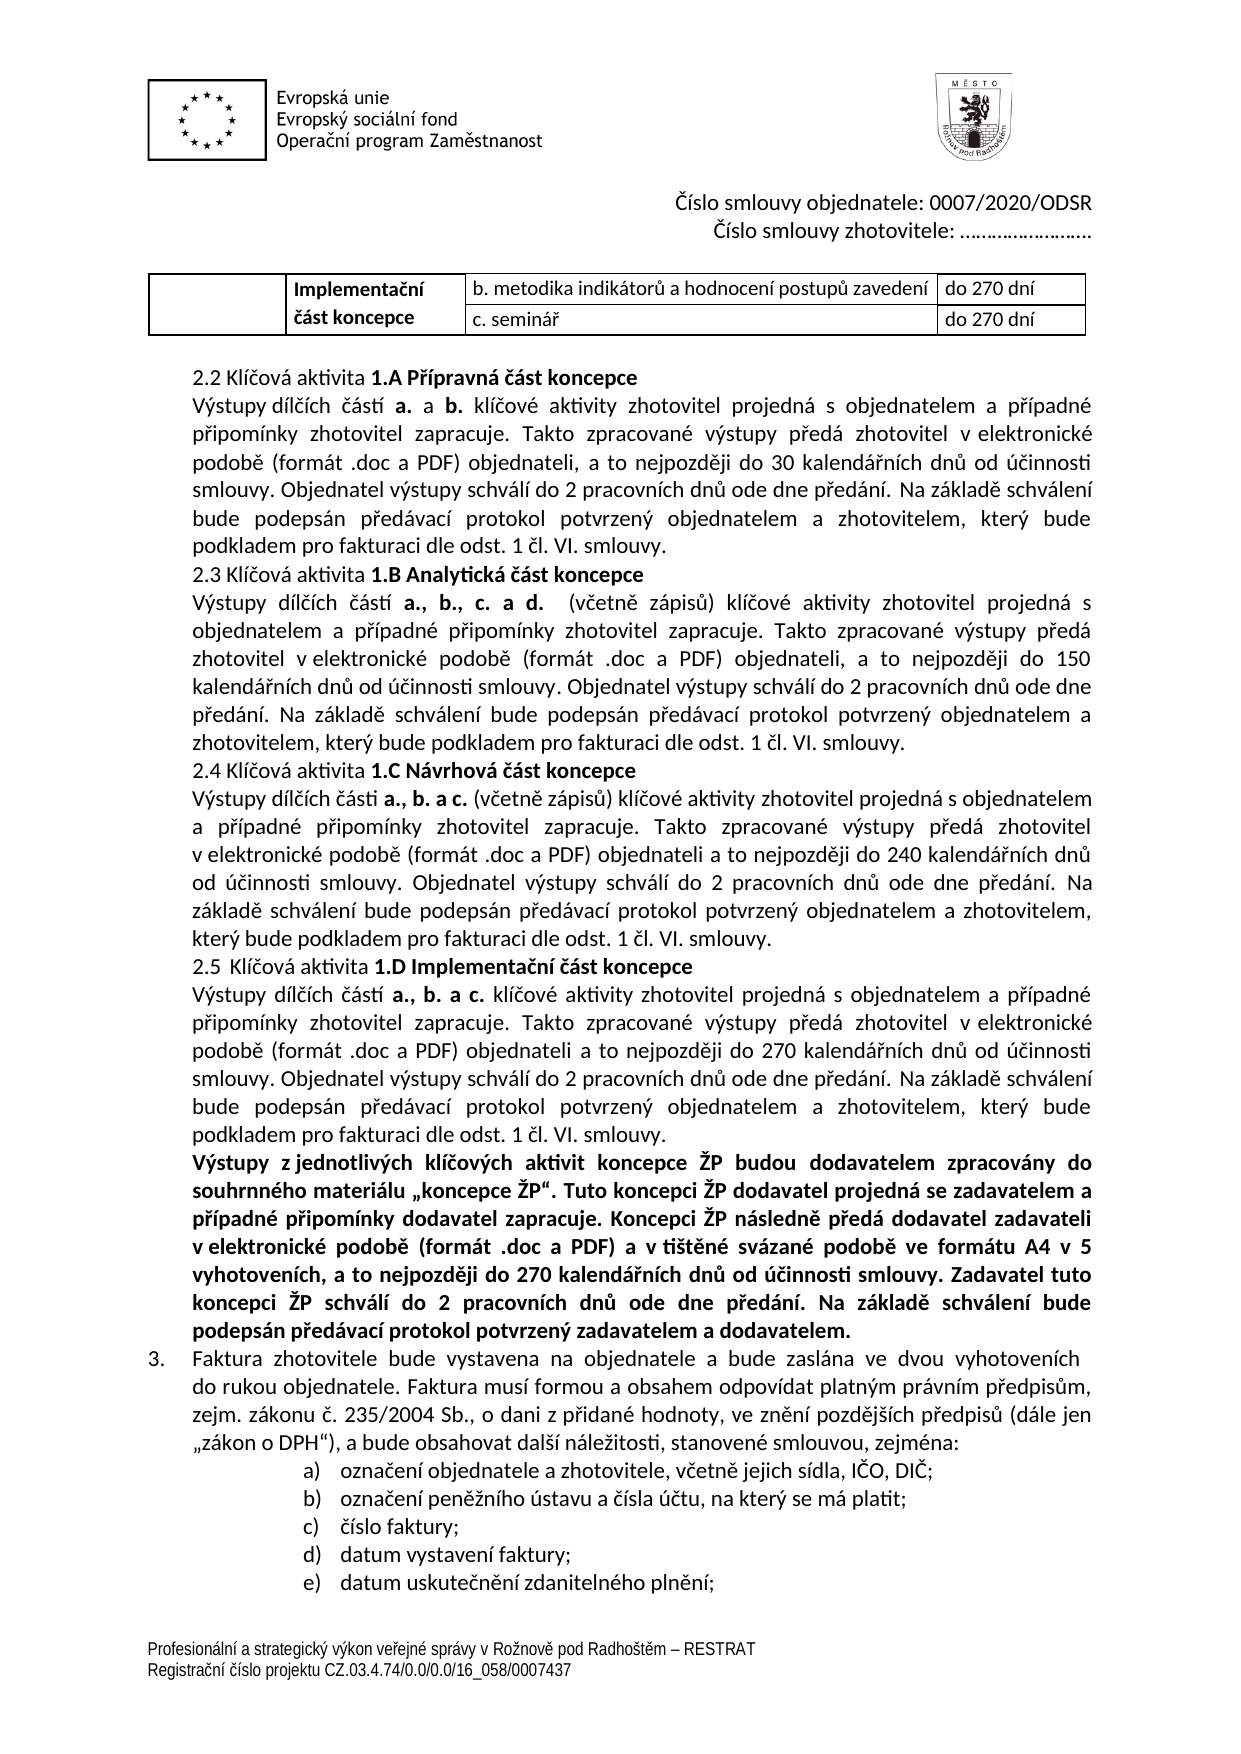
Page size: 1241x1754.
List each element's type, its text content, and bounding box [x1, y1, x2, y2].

text Výstupy dílčích částí a., b. a c. klíčové aktivity zhotovitel projedná s objednatelem a případné připomínky zhotovitel zapracuje. Takto zpracované výstupy předá zhotovitel v elektronické podobě (formát .doc a PDF) objednateli a to nejpozději do 270 kalendářních dnů od účinnosti smlouvy. Objednatel výstupy schválí do 2 pracovních dnů ode dne předání. Na základě schválení bude podepsán předávací protokol potvrzený objednatelem a zhotovitelem, který bude podkladem pro fakturaci dle odst. 1 čl. VI. smlouvy. [192, 980, 1093, 1148]
list Klíčová aktivita 1.D Implementační část koncepce [192, 952, 1093, 980]
text 2.3 Klíčová aktivita 1.B Analytická část koncepce [192, 560, 1093, 588]
text 3. Faktura zhotovitele bude vystavena na objednatele a bude zaslána ve dvou vyhotoveních do rukou objednatele. Faktura musí formou a obsahem odpovídat platným právním předpisům, zejm. zákonu č. 235/2004 Sb., o dani z přidané hodnoty, ve znění pozdějších předpisů (dále jen „zákon o DPH“), a bude obsahovat další náležitosti, stanovené smlouvou, zejména: [148, 1344, 1093, 1456]
text Výstupy z jednotlivých klíčových aktivit koncepce ŽP budou dodavatelem zpracovány do souhrnného materiálu „koncepce ŽP“. Tuto koncepci ŽP dodavatel projedná se zadavatelem a případné připomínky dodavatel zapracuje. Koncepci ŽP následně předá dodavatel zadavateli v elektronické podobě (formát .doc a PDF) a v tištěné svázané podobě ve formátu A4 v 5 vyhotoveních, a to nejpozději do 270 kalendářních dnů od účinnosti smlouvy. Zadavatel tuto koncepci ŽP schválí do 2 pracovních dnů ode dne předání. Na základě schválení bude podepsán předávací protokol potvrzený zadavatelem a dodavatelem. [148, 1148, 1093, 1344]
list číslo faktury; [303, 1512, 1093, 1540]
list označení peněžního ústavu a čísla účtu, na který se má platit; [303, 1484, 1093, 1512]
text Výstupy dílčích částí a., b., c. a d. (včetně zápisů) klíčové aktivity zhotovitel projedná s objednatelem a případné připomínky zhotovitel zapracuje. Takto zpracované výstupy předá zhotovitel v elektronické podobě (formát .doc a PDF) objednateli, a to nejpozději do 150 kalendářních dnů od účinnosti smlouvy. Objednatel výstupy schválí do 2 pracovních dnů ode dne předání. Na základě schválení bude podepsán předávací protokol potvrzený objednatelem a zhotovitelem, který bude podkladem pro fakturaci dle odst. 1 čl. VI. smlouvy. [192, 588, 1093, 756]
text 2.2 Klíčová aktivita 1.A Přípravná část koncepce [192, 363, 1093, 392]
picture [147, 79, 543, 161]
picture [935, 73, 1013, 161]
table_cell do 270 dní [938, 275, 1085, 304]
text Výstupy dílčích částí a. a b. klíčové aktivity zhotovitel projedná s objednatelem a případné připomínky zhotovitel zapracuje. Takto zpracované výstupy předá zhotovitel v elektronické podobě (formát .doc a PDF) objednateli, a to nejpozději do 30 kalendářních dnů od účinnosti smlouvy. Objednatel výstupy schválí do 2 pracovních dnů ode dne předání. Na základě schválení bude podepsán předávací protokol potvrzený objednatelem a zhotovitelem, který bude podkladem pro fakturaci dle odst. 1 čl. VI. smlouvy. [192, 392, 1093, 560]
table_cell b. metodika indikátorů a hodnocení postupů zavedení [466, 274, 937, 304]
list datum uskutečnění zdanitelného plnění; [303, 1568, 1093, 1596]
text Výstupy dílčích části a., b. a c. (včetně zápisů) klíčové aktivity zhotovitel projedná s objednatelem a případné připomínky zhotovitel zapracuje. Takto zpracované výstupy předá zhotovitel v elektronické podobě (formát .doc a PDF) objednateli a to nejpozději do 240 kalendářních dnů od účinnosti smlouvy. Objednatel výstupy schválí do 2 pracovních dnů ode dne předání. Na základě schválení bude podepsán předávací protokol potvrzený objednatelem a zhotovitelem, který bude podkladem pro fakturaci dle odst. 1 čl. VI. smlouvy. [192, 784, 1093, 952]
list datum vystavení faktury; [303, 1540, 1093, 1568]
list označení objednatele a zhotovitele, včetně jejich sídla, IČO, DIČ; [303, 1456, 1093, 1484]
table_cell c. seminář [466, 305, 937, 333]
table_cell 1.D Implementační část koncepce [287, 275, 465, 333]
table_cell do 270 dní [938, 306, 1085, 333]
text 2.4 Klíčová aktivita 1.C Návrhová část koncepce [192, 756, 1093, 784]
